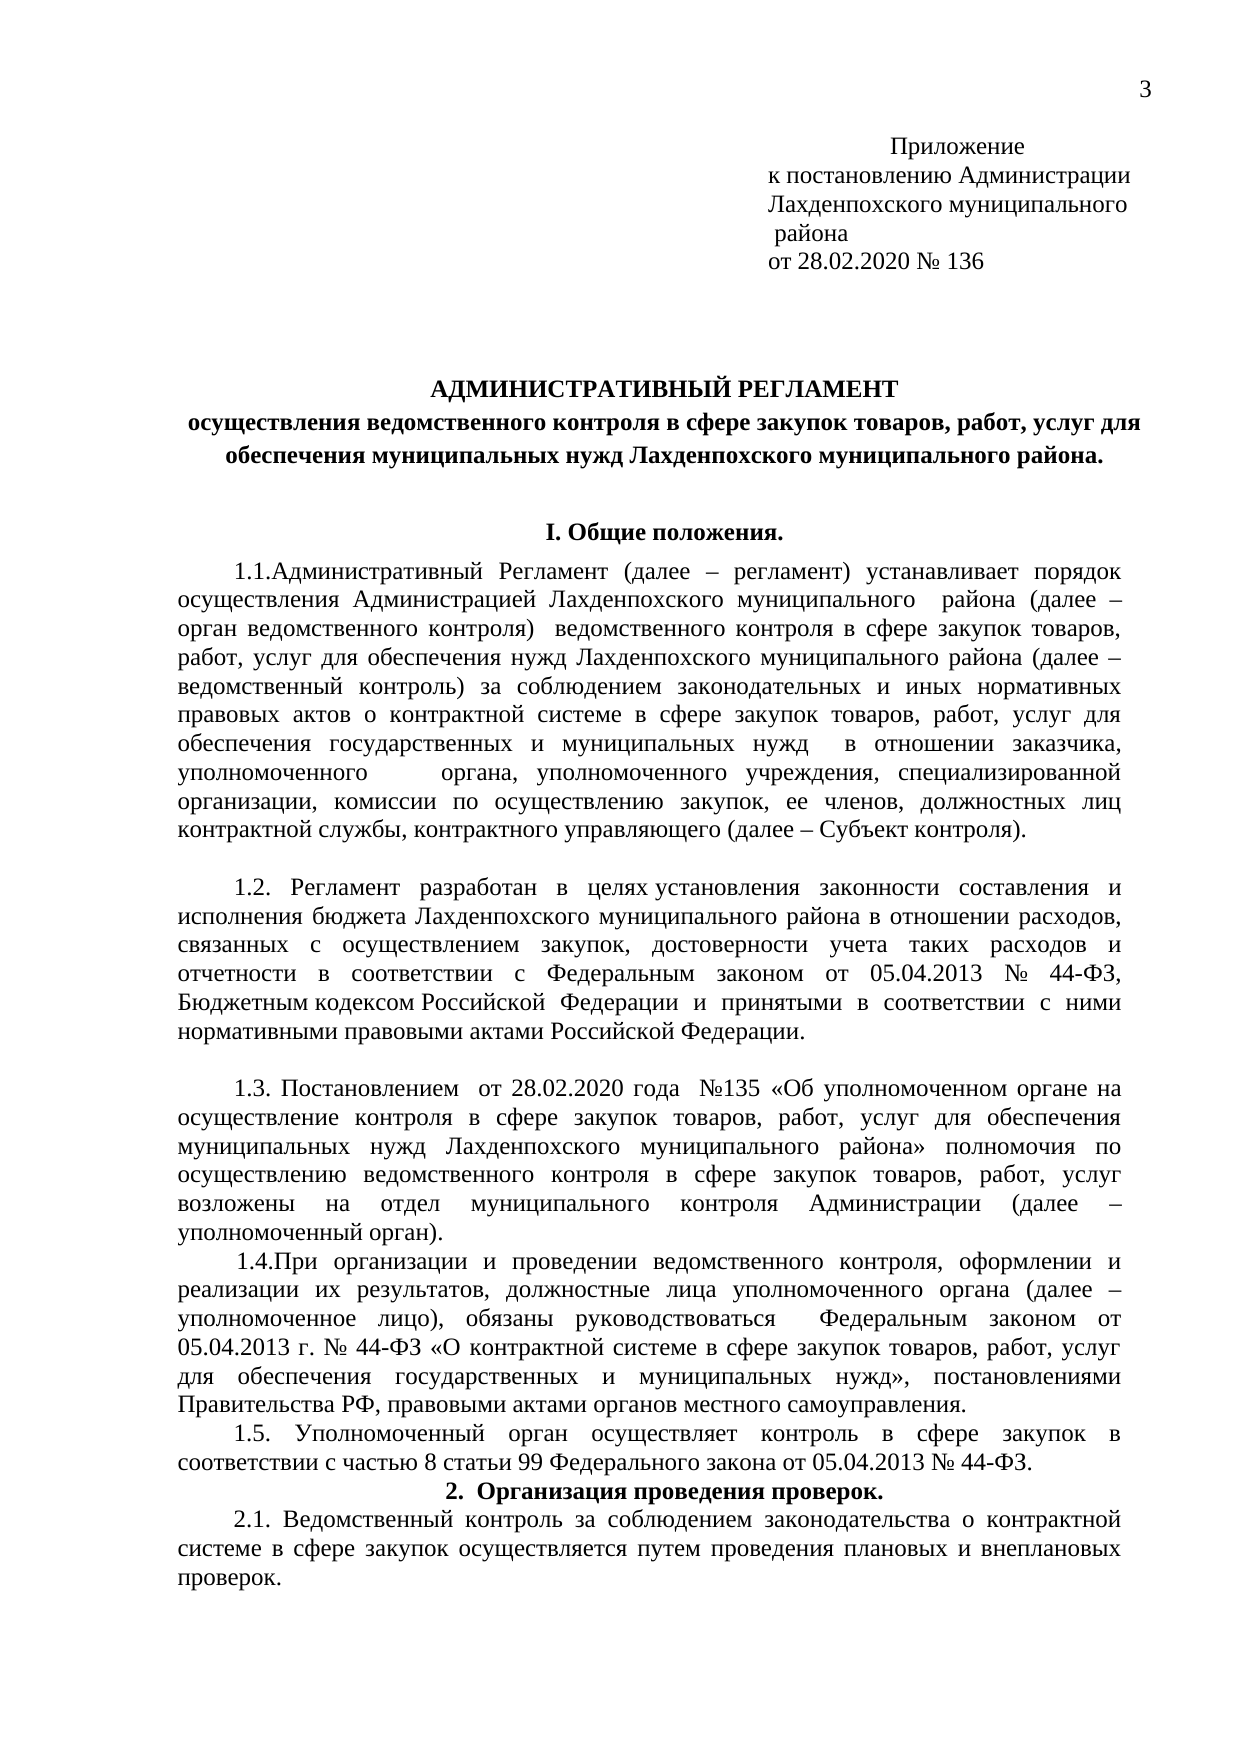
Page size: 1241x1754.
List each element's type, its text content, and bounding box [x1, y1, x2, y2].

text 2.1. Ведомственный контроль за соблюдением законодательства о контрактной системе в сфере закупок осуществляется путем проведения плановых и внеплановых проверок. [177, 1504, 1122, 1591]
title АДМИНИСТРАТИВНЫЙ РЕГЛАМЕНТ осуществления ведомственного контроля в сфере закупок товаров, работ, услуг для обеспечения муниципальных нужд Лахденпохского муниципального района. [177, 374, 1152, 469]
text 1.3. Постановлением от 28.02.2020 года №135 «Об уполномоченном органе на осуществление контроля в сфере закупок товаров, работ, услуг для обеспечения муниципальных нужд Лахденпохского муниципального района» полномочия по осуществлению ведомственного контроля в сфере закупок товаров, работ, услуг возложены на отдел муниципального контроля Администрации (далее – уполномоченный орган). [177, 1073, 1122, 1246]
text 1.2. Регламент разработан в целях установления законности составления и исполнения бюджета Лахденпохского муниципального района в отношении расходов, связанных с осуществлением закупок, достоверности учета таких расходов и отчетности в соответствии с Федеральным законом от 05.04.2013 № 44-ФЗ, Бюджетным кодексом Российской Федерации и принятыми в соответствии с ними нормативными правовыми актами Российской Федерации. [177, 872, 1122, 1044]
text района [768, 218, 1152, 246]
text 1.1.Административный Регламент (далее – регламент) устанавливает порядок осуществления Администрацией Лахденпохского муниципального района (далее – орган ведомственного контроля) ведомственного контроля в сфере закупок товаров, работ, услуг для обеспечения нужд Лахденпохского муниципального района (далее – ведомственный контроль) за соблюдением законодательных и иных нормативных правовых актов о контрактной системе в сфере закупок товаров, работ, услуг для обеспечения государственных и муниципальных нужд в отношении заказчика, уполномоченного органа, уполномоченного учреждения, специализированной организации, комиссии по осуществлению закупок, ее членов, должностных лиц контрактной службы, контрактного управляющего (далее – Субъект контроля). [177, 556, 1122, 843]
text I. Общие положения. [177, 517, 1152, 545]
text к постановлению Администрации [768, 160, 1152, 189]
text Приложение [177, 131, 1152, 160]
text Лахденпохского муниципального [768, 189, 1152, 218]
text от 28.02.2020 № 136 [768, 246, 1152, 275]
text 1.4.При организации и проведении ведомственного контроля, оформлении и реализации их результатов, должностные лица уполномоченного органа (далее – уполномоченное лицо), обязаны руководствоваться Федеральным законом от 05.04.2013 г. № 44-ФЗ «О контрактной системе в сфере закупок товаров, работ, услуг для обеспечения государственных и муниципальных нужд», постановлениями Правительства РФ, правовыми актами органов местного самоуправления. [177, 1246, 1122, 1418]
text 2. Организация проведения проверок. [177, 1476, 1152, 1504]
text 1.5. Уполномоченный орган осуществляет контроль в сфере закупок в соответствии с частью 8 статьи 99 Федерального закона от 05.04.2013 № 44-ФЗ. [177, 1418, 1122, 1476]
